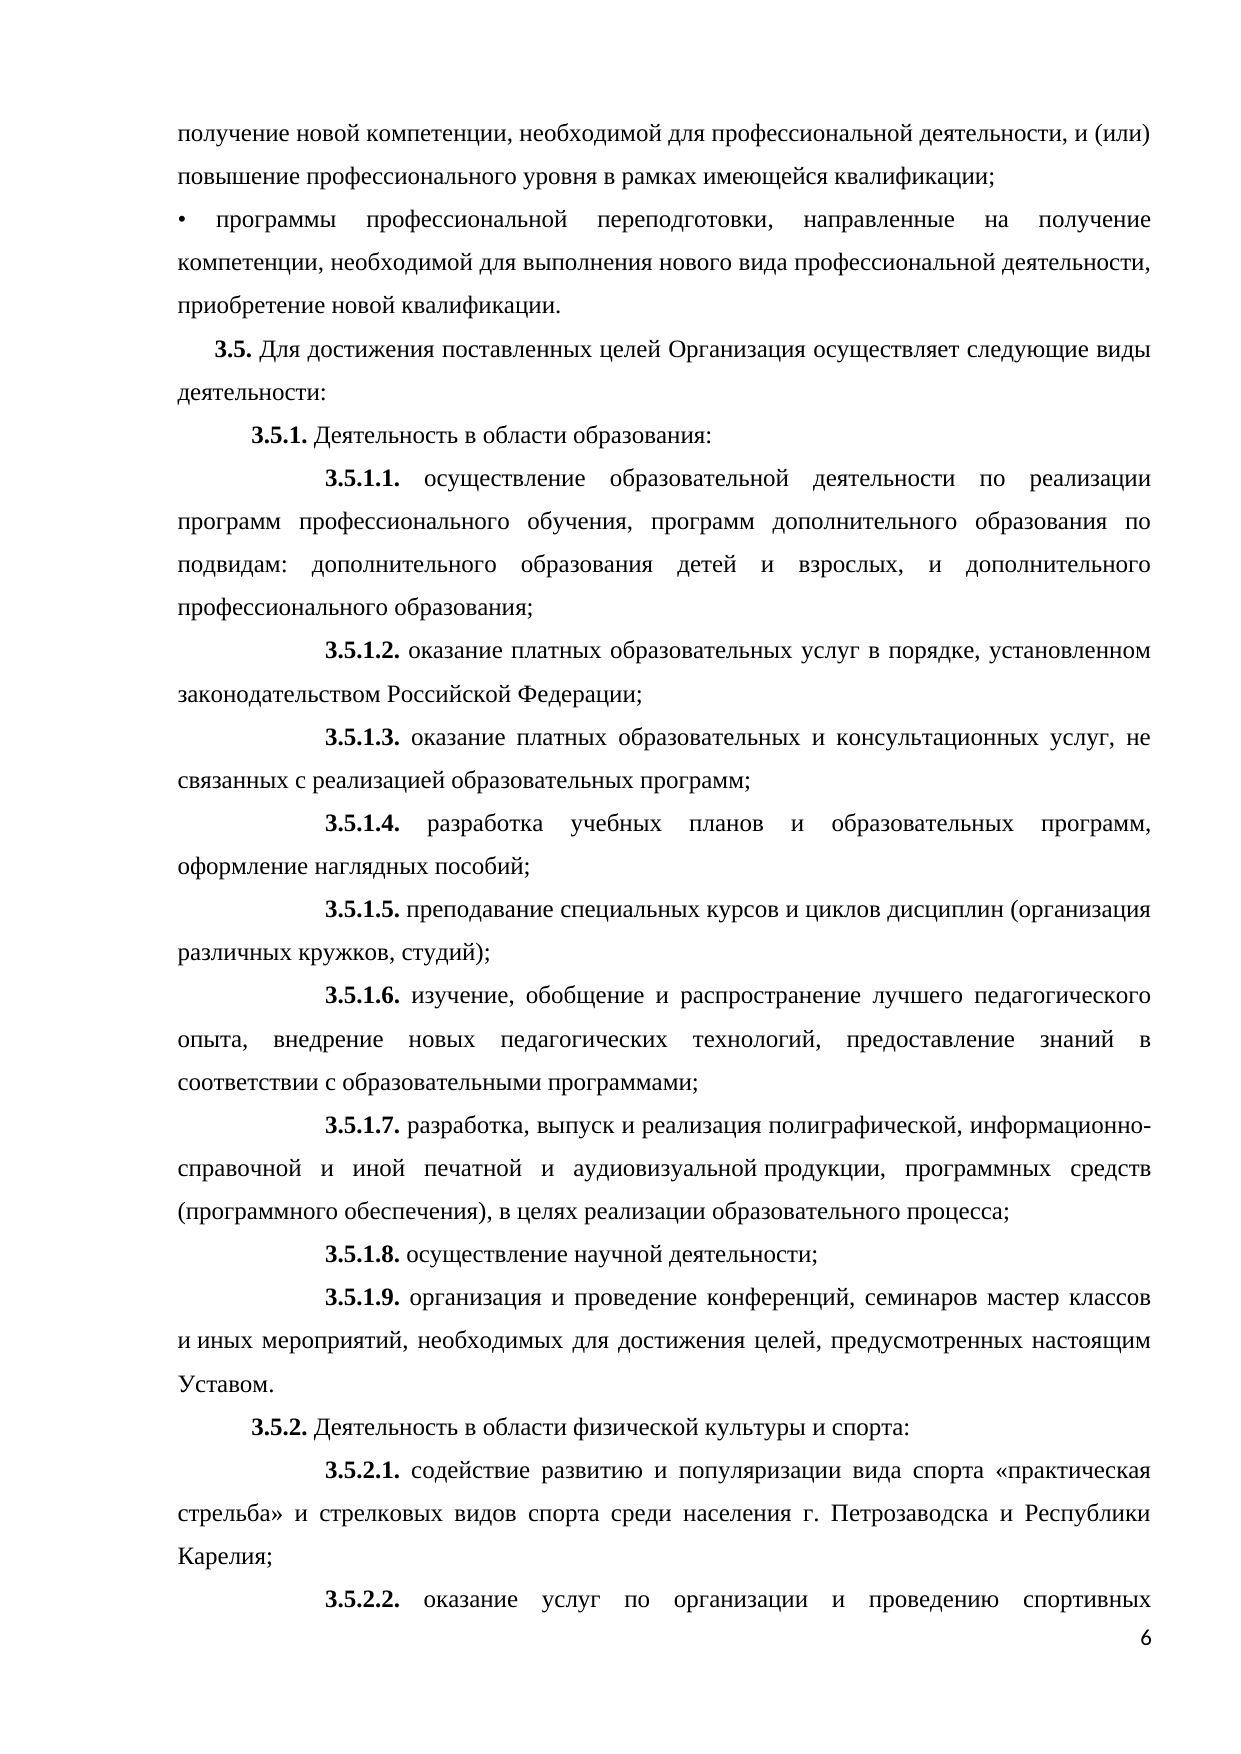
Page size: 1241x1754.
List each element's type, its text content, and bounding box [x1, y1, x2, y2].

text 3.5.1.6. изучение, обобщение и распространение лучшего педагогического опыта, внедрение новых педагогических технологий, предоставление знаний в соответствии с образовательными программами; [177, 981, 1152, 1096]
text 3.5.1.7. разработка, выпуск и реализация полиграфической, информационно-справочной и иной печатной и аудиовизуальной продукции, программных средств (программного обеспечения), в целях реализации образовательного процесса; [177, 1110, 1152, 1225]
text 3.5.2.1. содействие развитию и популяризации вида спорта «практическая стрельба» и стрелковых видов спорта среди населения г. Петрозаводска и Республики Карелия; [177, 1455, 1152, 1570]
text 3.5.1.3. оказание платных образовательных и консультационных услуг, не связанных с реализацией образовательных программ; [177, 722, 1152, 794]
text 3.5. Для достижения поставленных целей Организация осуществляет следующие виды деятельности: [177, 334, 1152, 406]
text 3.5.1.5. преподавание специальных курсов и циклов дисциплин (организация различных кружков, студий); [177, 894, 1152, 966]
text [177, 118, 1152, 190]
text 3.5.1.8. осуществление научной деятельности; [177, 1239, 1152, 1268]
text 3.5.1.4. разработка учебных планов и образовательных программ, оформление наглядных пособий; [177, 808, 1152, 880]
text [177, 1584, 1152, 1613]
text 3.5.1.1. осуществление образовательной деятельности по реализации программ профессионального обучения, программ дополнительного образования по подвидам: дополнительного образования детей и взрослых, и дополнительного профессионального образования; [177, 463, 1152, 621]
text 3.5.2. Деятельность в области физической культуры и спорта: [177, 1412, 1152, 1441]
text 3.5.1.9. организация и проведение конференций, семинаров мастер классов и иных мероприятий, необходимых для достижения целей, предусмотренных настоящим Уставом. [177, 1282, 1152, 1397]
text • программы профессиональной переподготовки, направленные на получение компетенции, необходимой для выполнения нового вида профессиональной деятельности, приобретение новой квалификации. [177, 204, 1152, 319]
text 3.5.1. Деятельность в области образования: [177, 420, 1152, 449]
text 3.5.1.2. оказание платных образовательных услуг в порядке, установленном законодательством Российской Федерации; [177, 636, 1152, 707]
